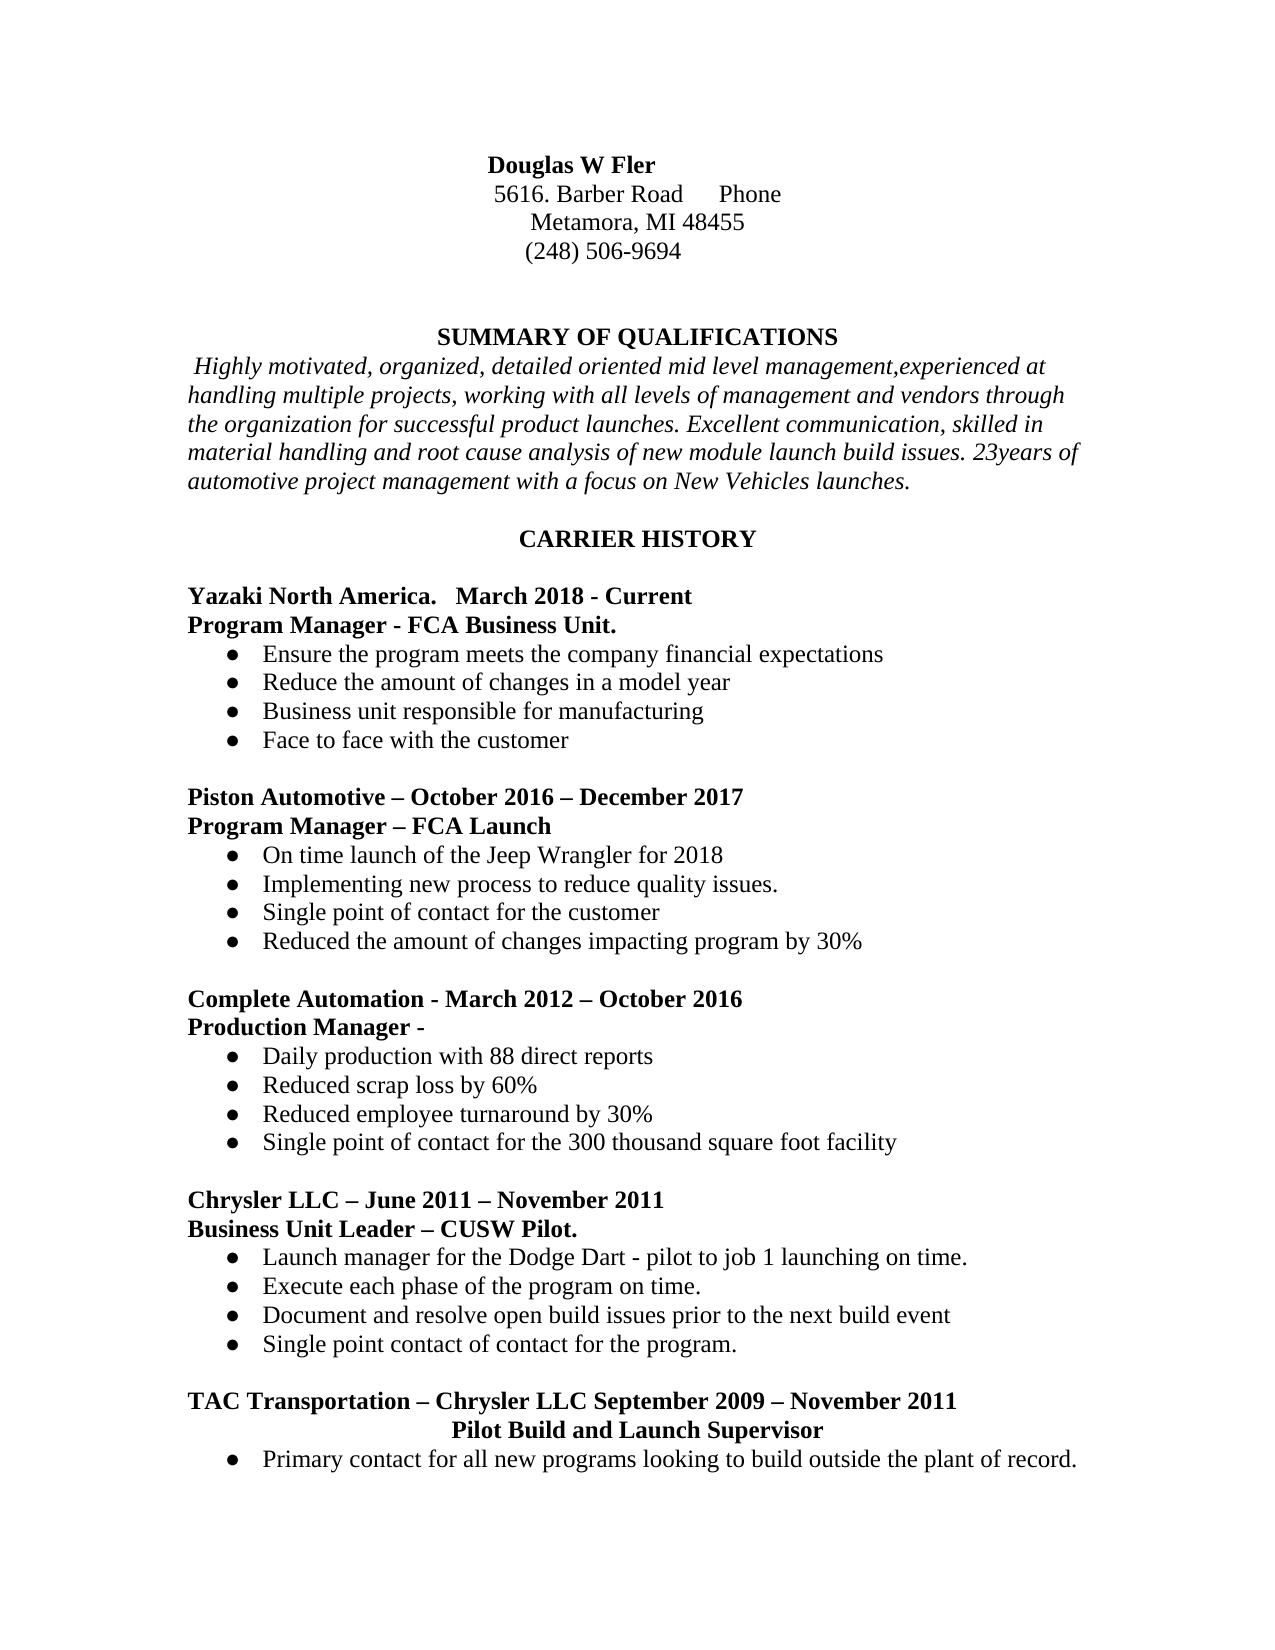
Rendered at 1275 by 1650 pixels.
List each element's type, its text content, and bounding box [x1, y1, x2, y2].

list Daily production with 88 direct reports [225, 1041, 1087, 1070]
list Single point contact of contact for the program. [225, 1329, 1087, 1357]
list Launch manager for the Dodge Dart - pilot to job 1 launching on time. [225, 1242, 1087, 1271]
list Primary contact for all new programs looking to build outside the plant of record. [225, 1444, 1087, 1472]
text SUMMARY OF QUALIFICATIONS [187, 322, 1087, 351]
text TAC Transportation – Chrysler LLC September 2009 – November 2011 [187, 1386, 1087, 1415]
text (248) 506-9694 [187, 236, 1087, 265]
list Execute each phase of the program on time. [225, 1271, 1087, 1300]
text Chrysler LLC – June 2011 – November 2011 [187, 1185, 1087, 1214]
list Business unit responsible for manufacturing [225, 696, 1087, 725]
list Reduce the amount of changes in a model year [225, 667, 1087, 696]
text 5616. Barber Road Phone [187, 179, 1087, 207]
text CARRIER HISTORY [187, 524, 1087, 552]
text Pilot Build and Launch Supervisor [187, 1415, 1087, 1444]
text Piston Automotive – October 2016 – December 2017 [187, 782, 1087, 811]
list Document and resolve open build issues prior to the next build event [225, 1300, 1087, 1329]
list Face to face with the customer [225, 725, 1087, 754]
list On time launch of the Jeep Wrangler for 2018 [225, 840, 1087, 869]
text Program Manager – FCA Launch [187, 811, 1087, 840]
text Program Manager - FCA Business Unit. [187, 610, 1087, 639]
text Production Manager - [187, 1012, 1087, 1041]
list Reduced the amount of changes impacting program by 30% [225, 926, 1087, 955]
text Business Unit Leader – CUSW Pilot. [187, 1214, 1087, 1242]
text Complete Automation - March 2012 – October 2016 [187, 984, 1087, 1012]
text Metamora, MI 48455 [187, 207, 1087, 236]
text Douglas W Fler [412, 150, 1087, 179]
text Yazaki North America. March 2018 - Current [187, 581, 1087, 610]
list Reduced scrap loss by 60% [225, 1070, 1087, 1099]
list Single point of contact for the 300 thousand square foot facility [225, 1127, 1087, 1156]
list Single point of contact for the customer [225, 897, 1087, 926]
list Implementing new process to reduce quality issues. [225, 869, 1087, 897]
list Ensure the program meets the company financial expectations [225, 639, 1087, 667]
list Reduced employee turnaround by 30% [225, 1099, 1087, 1127]
text Highly motivated, organized, detailed oriented mid level management,experienced at handling multiple projects, working with all levels of management and vendors through the organization for successful product launches. Excellent communication, skilled in material handling and root cause analysis of new module launch build issues. 23years of automotive project management with a focus on New Vehicles launches. [187, 351, 1087, 495]
